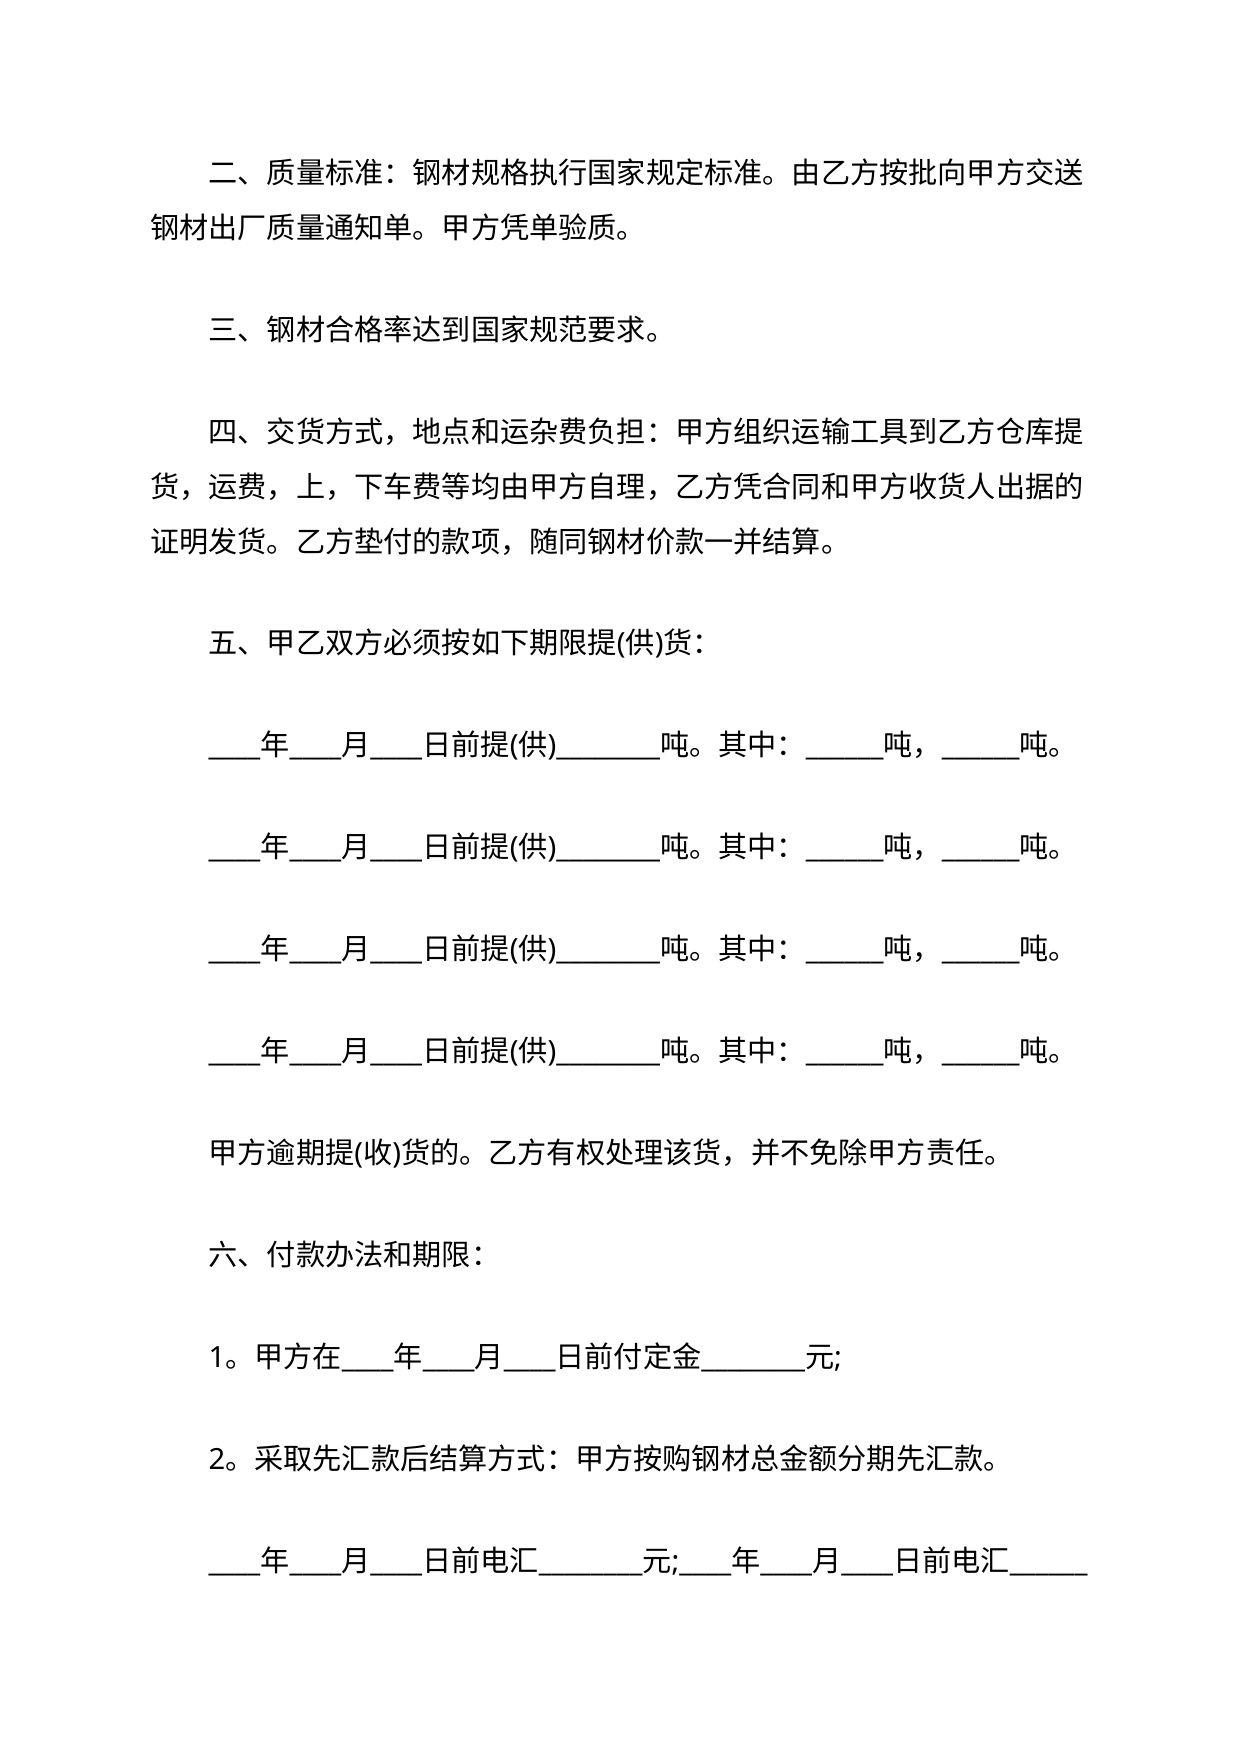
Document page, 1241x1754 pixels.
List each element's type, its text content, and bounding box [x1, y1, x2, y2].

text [150, 1538, 1090, 1580]
text 三、钢材合格率达到国家规范要求。 [150, 307, 1090, 349]
text 五、甲乙双方必须按如下期限提(供)货： [150, 620, 1090, 662]
text ____年____月____日前提(供)________吨。其中：______吨，______吨。 [150, 824, 1090, 866]
text 六、付款办法和期限： [150, 1232, 1090, 1274]
text 甲方逾期提(收)货的。乙方有权处理该货，并不免除甲方责任。 [150, 1130, 1090, 1172]
text ____年____月____日前提(供)________吨。其中：______吨，______吨。 [150, 722, 1090, 764]
text 二、质量标准：钢材规格执行国家规定标准。由乙方按批向甲方交送钢材出厂质量通知单。甲方凭单验质。 [150, 150, 1090, 247]
text 1。甲方在____年____月____日前付定金________元; [150, 1334, 1090, 1376]
text ____年____月____日前提(供)________吨。其中：______吨，______吨。 [150, 926, 1090, 968]
text 四、交货方式，地点和运杂费负担：甲方组织运输工具到乙方仓库提货，运费，上，下车费等均由甲方自理，乙方凭合同和甲方收货人出据的证明发货。乙方垫付的款项，随同钢材价款一并结算。 [150, 408, 1090, 561]
text ____年____月____日前提(供)________吨。其中：______吨，______吨。 [150, 1028, 1090, 1070]
text 2。采取先汇款后结算方式：甲方按购钢材总金额分期先汇款。 [150, 1436, 1090, 1478]
